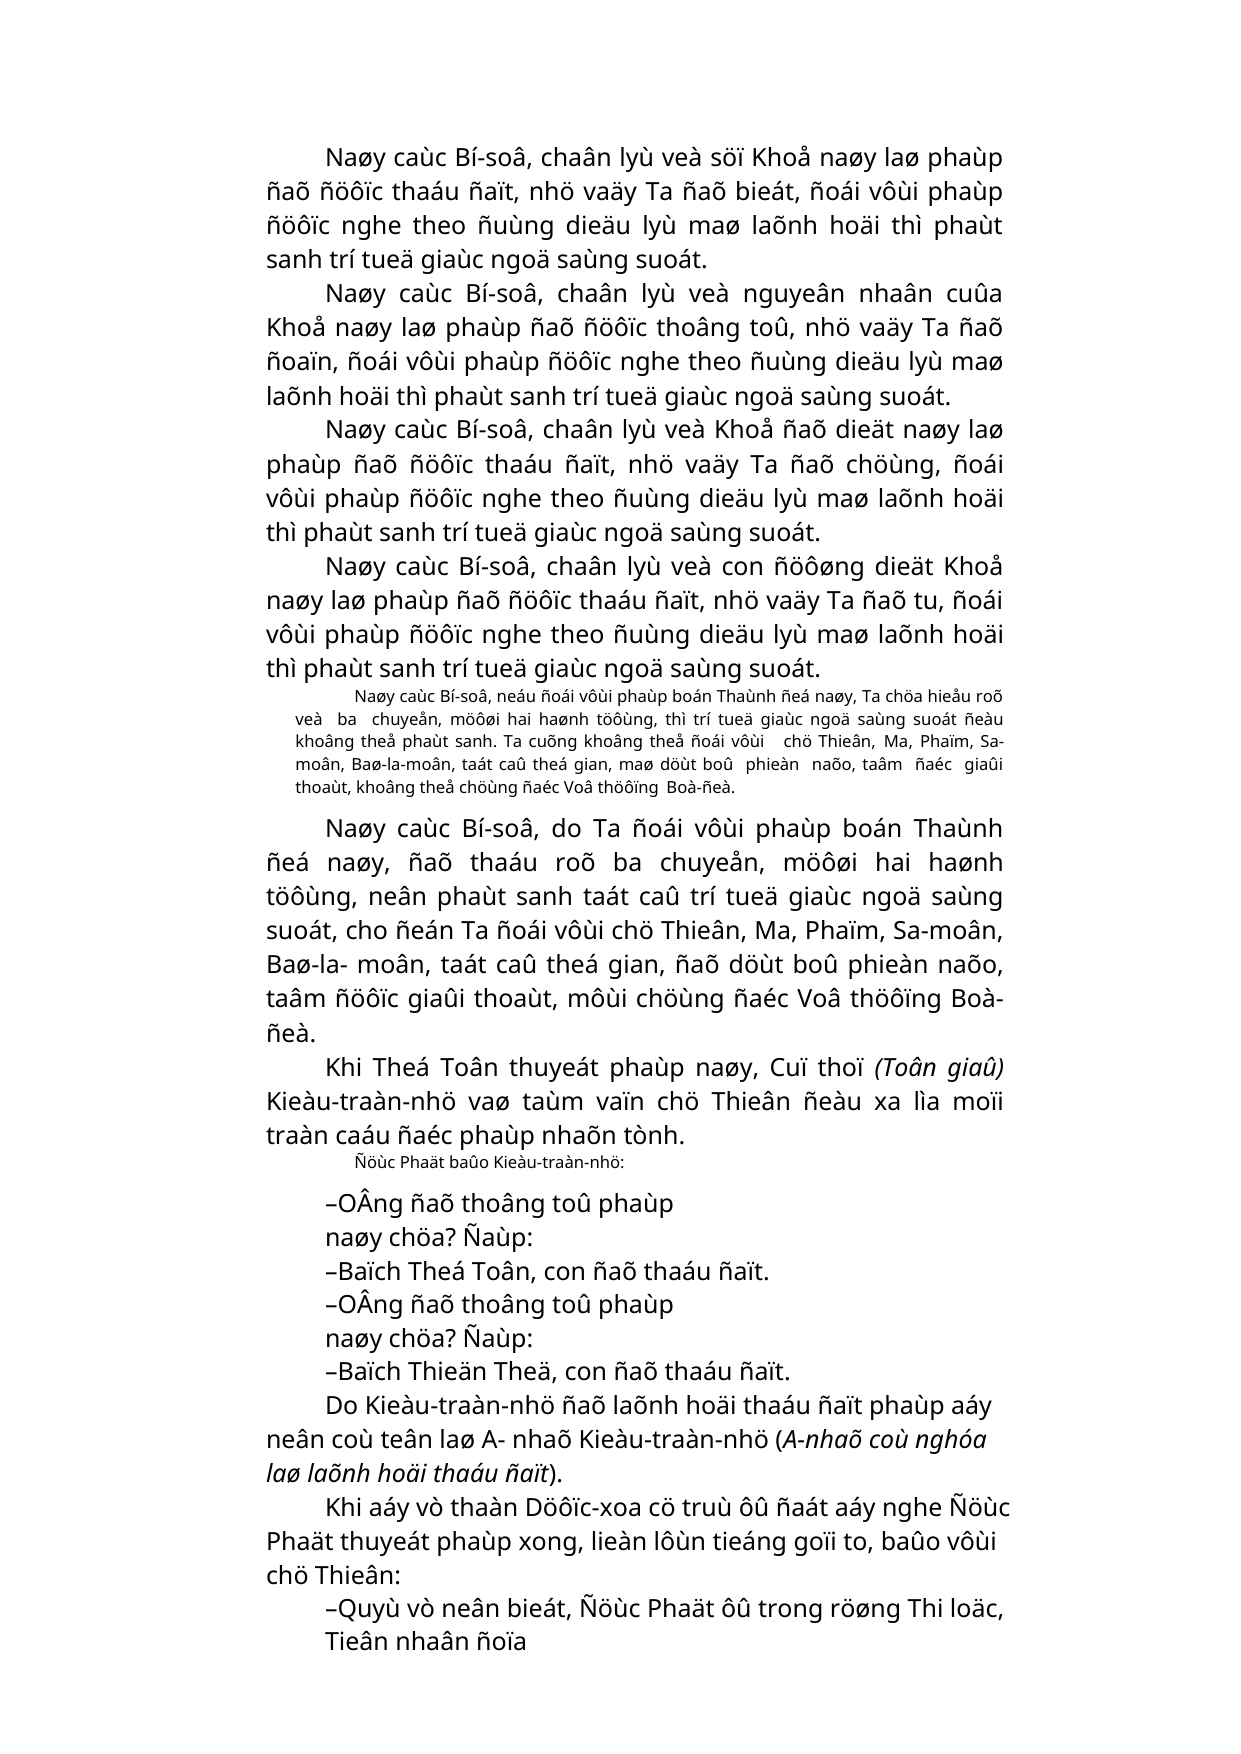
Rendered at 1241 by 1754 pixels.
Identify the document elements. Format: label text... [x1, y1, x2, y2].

text Naøy caùc Bí-soâ, chaân lyù veà Khoå ñaõ dieät naøy laø phaùp ñaõ ñöôïc thaáu ñaït, nhö vaäy Ta ñaõ chöùng, ñoái vôùi phaùp ñöôïc nghe theo ñuùng dieäu lyù maø laõnh hoäi thì phaùt sanh trí tueä giaùc ngoä saùng suoát. [266, 412, 1004, 548]
text –Baïch Thieän Theä, con ñaõ thaáu ñaït. [325, 1355, 1065, 1387]
text Ñöùc Phaät baûo Kieàu-traàn-nhö: [354, 1152, 1065, 1173]
text Naøy caùc Bí-soâ, chaân lyù veà con ñöôøng dieät Khoå naøy laø phaùp ñaõ ñöôïc thaáu ñaït, nhö vaäy Ta ñaõ tu, ñoái vôùi phaùp ñöôïc nghe theo ñuùng dieäu lyù maø laõnh hoäi thì phaùt sanh trí tueä giaùc ngoä saùng suoát. [266, 548, 1004, 685]
text Do Kieàu-traàn-nhö ñaõ laõnh hoäi thaáu ñaït phaùp aáy neân coù teân laø A- nhaõ Kieàu-traàn-nhö (A-nhaõ coù nghóa laø laõnh hoäi thaáu ñaït). [266, 1387, 1020, 1489]
text –OÂng ñaõ thoâng toû phaùp naøy chöa? Ñaùp: [325, 1287, 679, 1355]
text Khi Theá Toân thuyeát phaùp naøy, Cuï thoï (Toân giaû) Kieàu-traàn-nhö vaø taùm vaïn chö Thieân ñeàu xa lìa moïi traàn caáu ñaéc phaùp nhaõn tònh. [266, 1049, 1004, 1152]
text –Baïch Theá Toân, con ñaõ thaáu ñaït. [325, 1254, 1065, 1286]
text Naøy caùc Bí-soâ, chaân lyù veà nguyeân nhaân cuûa Khoå naøy laø phaùp ñaõ ñöôïc thoâng toû, nhö vaäy Ta ñaõ ñoaïn, ñoái vôùi phaùp ñöôïc nghe theo ñuùng dieäu lyù maø laõnh hoäi thì phaùt sanh trí tueä giaùc ngoä saùng suoát. [266, 276, 1004, 412]
text Khi aáy vò thaàn Döôïc-xoa cö truù ôû ñaát aáy nghe Ñöùc Phaät thuyeát phaùp xong, lieàn lôùn tieáng goïi to, baûo vôùi chö Thieân: [266, 1490, 1020, 1592]
text –OÂng ñaõ thoâng toû phaùp naøy chöa? Ñaùp: [325, 1186, 679, 1254]
text Naøy caùc Bí-soâ, chaân lyù veà söï Khoå naøy laø phaùp ñaõ ñöôïc thaáu ñaït, nhö vaäy Ta ñaõ bieát, ñoái vôùi phaùp ñöôïc nghe theo ñuùng dieäu lyù maø laõnh hoäi thì phaùt sanh trí tueä giaùc ngoä saùng suoát. [266, 140, 1004, 276]
text Naøy caùc Bí-soâ, do Ta ñoái vôùi phaùp boán Thaùnh ñeá naøy, ñaõ thaáu roõ ba chuyeån, möôøi hai haønh töôùng, neân phaùt sanh taát caû trí tueä giaùc ngoä saùng suoát, cho ñeán Ta ñoái vôùi chö Thieân, Ma, Phaïm, Sa-moân, Baø-la- moân, taát caû theá gian, ñaõ döùt boû phieàn naõo, taâm ñöôïc giaûi thoaùt, môùi chöùng ñaéc Voâ thöôïng Boà-ñeà. [266, 811, 1004, 1049]
text –Quyù vò neân bieát, Ñöùc Phaät ôû trong röøng Thi loäc, Tieân nhaân ñoïa [325, 1592, 1065, 1657]
text Naøy caùc Bí-soâ, neáu ñoái vôùi phaùp boán Thaùnh ñeá naøy, Ta chöa hieåu roõ veà ba chuyeån, möôøi hai haønh töôùng, thì trí tueä giaùc ngoä saùng suoát ñeàu khoâng theå phaùt sanh. Ta cuõng khoâng theå ñoái vôùi chö Thieân, Ma, Phaïm, Sa-moân, Baø-la-moân, taát caû theá gian, maø döùt boû phieàn naõo, taâm ñaéc giaûi thoaùt, khoâng theå chöùng ñaéc Voâ thöôïng Boà-ñeà. [295, 685, 1004, 798]
